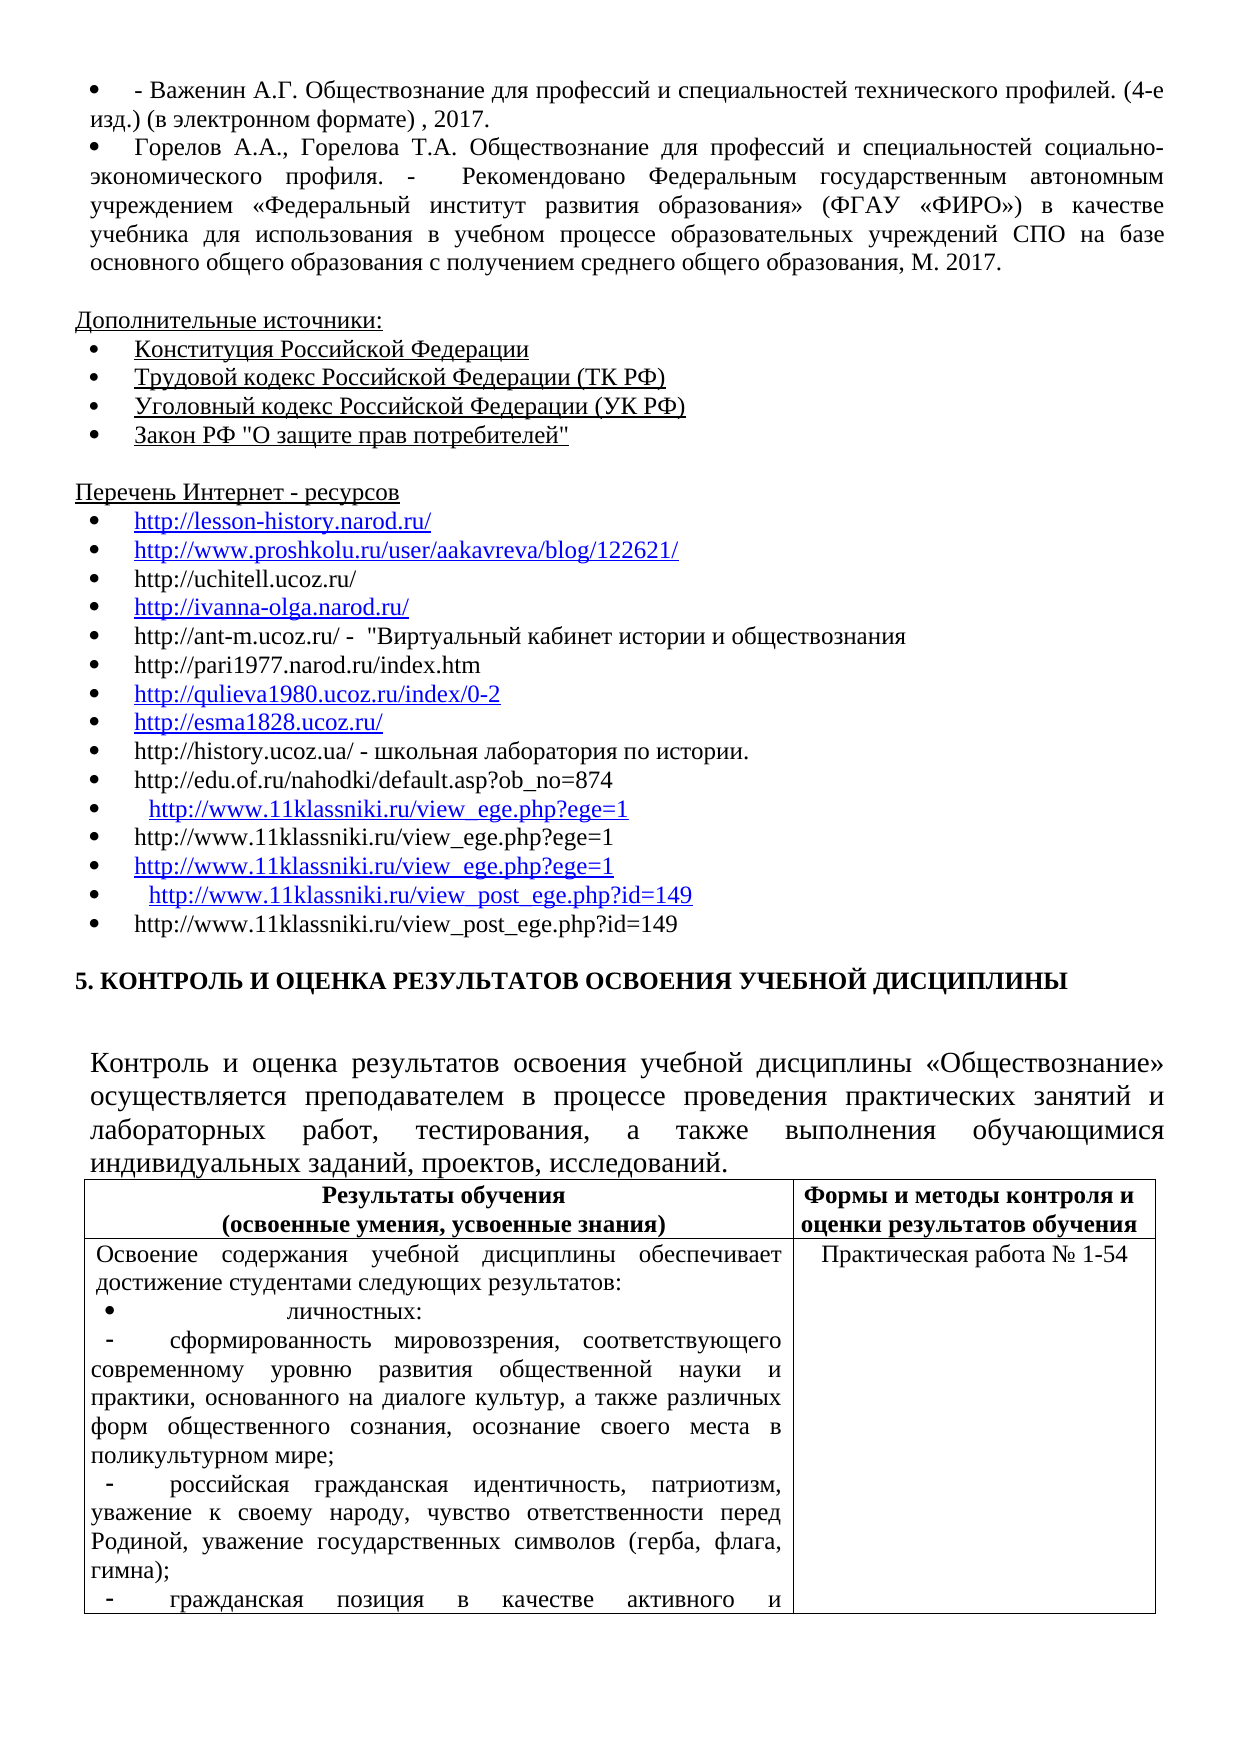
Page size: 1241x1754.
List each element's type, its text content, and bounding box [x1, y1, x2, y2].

list http://lesson-history.narod.ru/ [90, 506, 1165, 535]
subtitle Контроль и оценка результатов освоения учебной дисциплины «Обществознание» осуществляется преподавателем в процессе проведения практических занятий и лабораторных работ, тестирования, а также выполнения обучающимися индивидуальных заданий, проектов, исследований. [90, 1045, 1165, 1179]
list http://www.11klassniki.ru/view_post_ege.php?id=149 [90, 909, 1165, 937]
list http://history.ucoz.ua/ - школьная лаборатория по истории. [90, 736, 1165, 765]
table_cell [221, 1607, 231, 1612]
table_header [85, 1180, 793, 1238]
list - Важенин А.Г. Обществознание для профессий и специальностей технического профилей. (4-е изд.) (в электронном формате) , 2017. [90, 75, 1165, 132]
list http://pari1977.narod.ru/index.htm [90, 650, 1165, 679]
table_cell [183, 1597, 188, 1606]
list http://www.11klassniki.ru/view_ege.php?ege=1 [90, 851, 1165, 880]
list Трудовой кодекс Российской Федерации (ТК РФ) [90, 362, 1165, 391]
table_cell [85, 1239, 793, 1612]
list http://uchitell.ucoz.ru/ [90, 564, 1165, 592]
list http://www.11klassniki.ru/view_ege.php?ege=1 [90, 794, 1165, 822]
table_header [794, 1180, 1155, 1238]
text 5. Контроль и оценка результатов освоения УЧЕБНОЙ Дисциплины [75, 966, 1165, 995]
list http://www.proshkolu.ru/user/aakavreva/blog/122621/ [90, 535, 1165, 564]
text Перечень Интернет - ресурсов [75, 477, 1165, 506]
list Горелов А.А., Горелова Т.А. Обществознание для профессий и специальностей социально-экономического профиля. - Рекомендовано Федеральным государственным автономным учреждением «Федеральный институт развития образования» (ФГАУ «ФИРО») в качестве учебника для использования в учебном процессе образовательных учреждений СПО на базе основного общего образования с получением среднего общего образования, М. 2017. [90, 132, 1165, 276]
list http://ivanna-olga.narod.ru/ [90, 592, 1165, 621]
list Уголовный кодекс Российской Федерации (УК РФ) [90, 391, 1165, 420]
list Конституция Российской Федерации [90, 334, 1165, 362]
text Дополнительные источники: [75, 305, 1165, 334]
list http://edu.of.ru/nahodki/default.asp?ob_no=874 [90, 765, 1165, 794]
list Закон РФ "О защите прав потребителей" [90, 420, 1165, 449]
list http://www.11klassniki.ru/view_ege.php?ege=1 [90, 822, 1165, 851]
list http://qulieva1980.ucoz.ru/index/0-2 [90, 679, 1165, 707]
list http://www.11klassniki.ru/view_post_ege.php?id=149 [90, 880, 1165, 909]
list http://esma1828.ucoz.ru/ [90, 707, 1165, 736]
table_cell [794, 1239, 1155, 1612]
list http://ant-m.ucoz.ru/ - "Виртуальный кабинет истории и обществознания [90, 621, 1165, 650]
